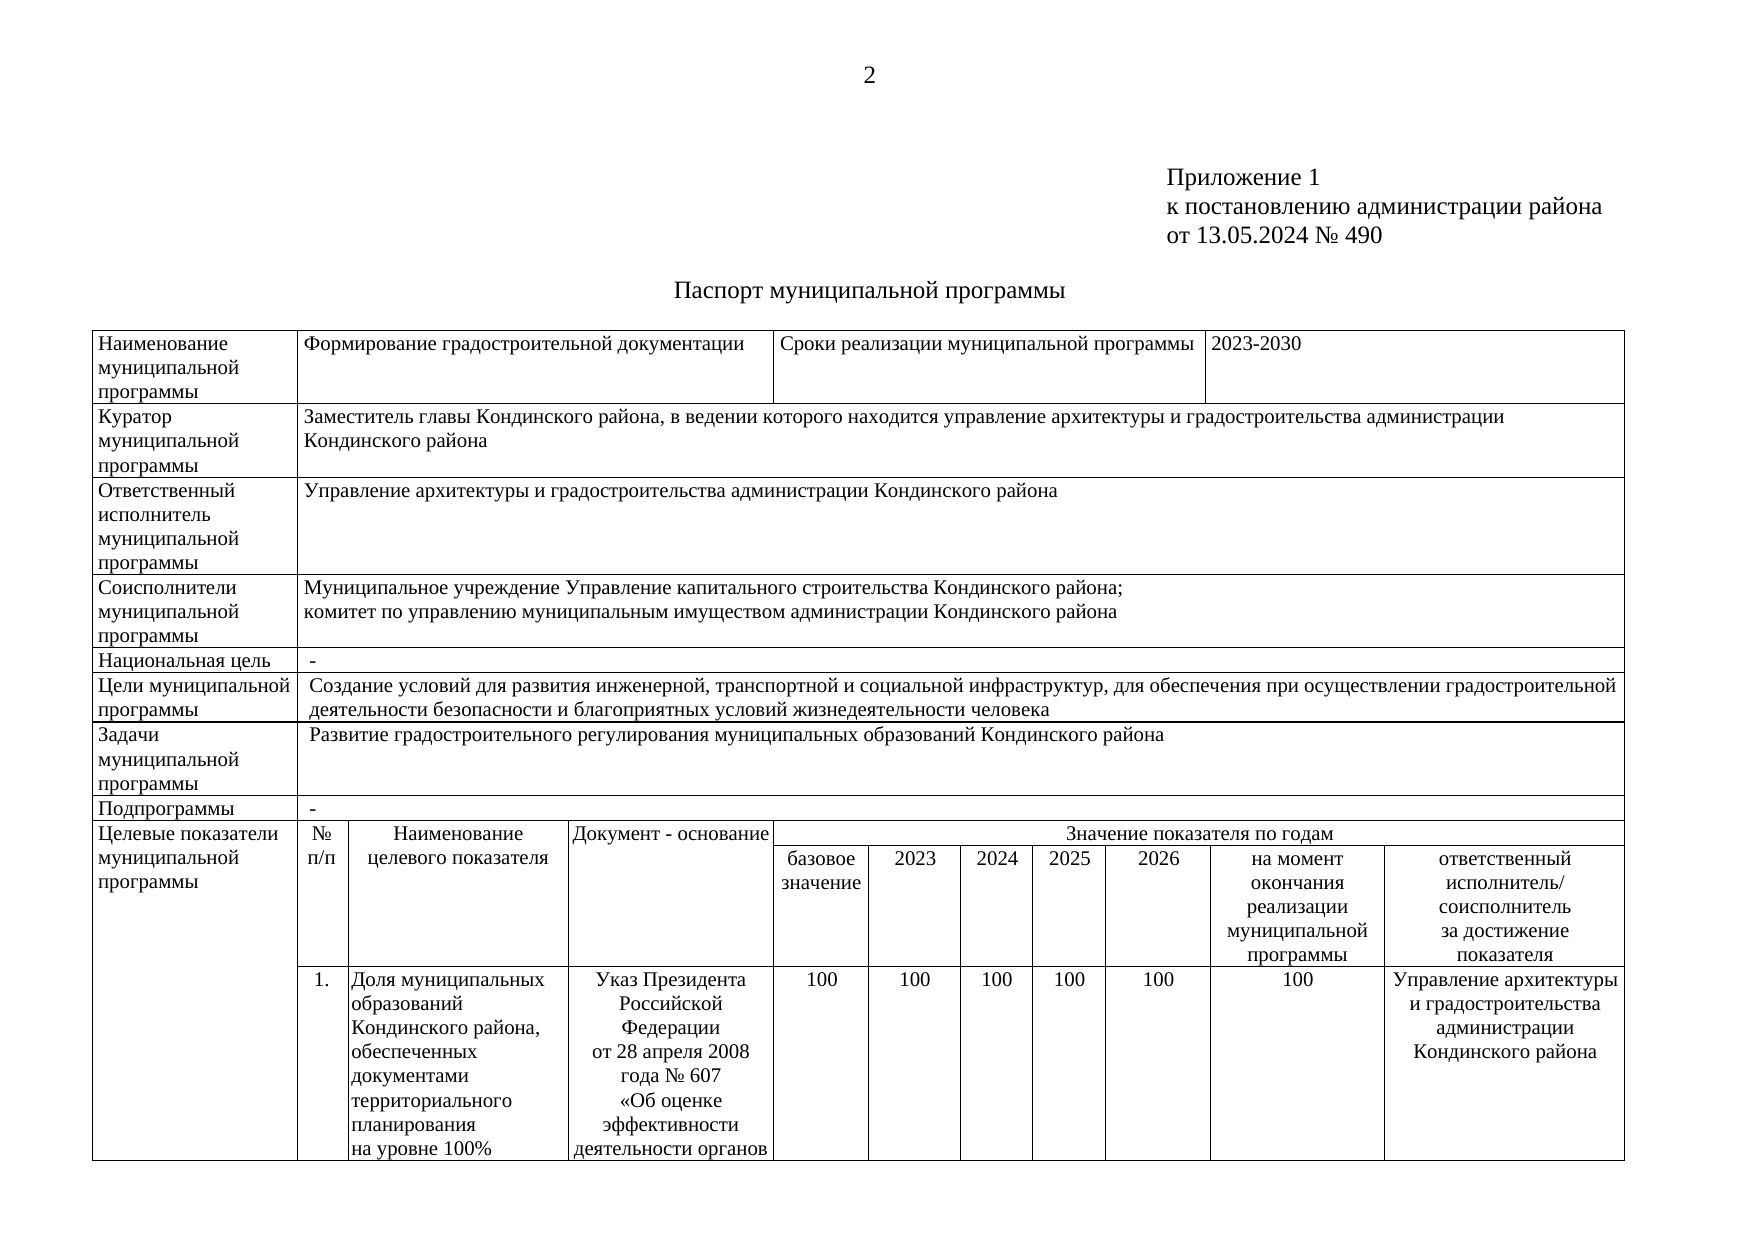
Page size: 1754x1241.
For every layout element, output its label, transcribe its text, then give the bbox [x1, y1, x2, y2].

table_cell 100 [774, 967, 868, 1160]
table_cell - [298, 796, 1624, 820]
table_cell № п/п [298, 821, 348, 966]
table_cell Развитие градостроительного регулирования муниципальных образований Кондинского района [298, 723, 1624, 794]
table_cell Управление архитектуры и градостроительства администрации Кондинского района [298, 478, 1624, 574]
table_header Наименование муниципальной программы [93, 331, 297, 403]
table_header 2023-2030 [1206, 331, 1624, 403]
table_cell на момент окончания реализации муниципальной программы [1211, 846, 1384, 966]
table_header Сроки реализации муниципальной программы [774, 331, 1205, 403]
table_cell - [298, 648, 1624, 672]
table_cell Наименование целевого показателя [349, 821, 568, 966]
table_cell 100 [1211, 967, 1384, 1160]
table_cell Муниципальное учреждение Управление капитального строительства Кондинского района; комитет по управлению муниципальным имуществом администрации Кондинского района [298, 575, 1624, 647]
table_cell 100 [869, 967, 960, 1160]
table_cell Национальная цель [93, 648, 297, 672]
table_cell Соисполнители муниципальной программы [93, 575, 297, 647]
text Приложение 1 [1166, 162, 1636, 191]
table_header Формирование градостроительной документации [298, 331, 773, 403]
table_cell 2024 [961, 846, 1032, 966]
table_cell Ответственный исполнитель муниципальной программы [93, 478, 297, 574]
text Паспорт муниципальной программы [103, 275, 1636, 304]
table_cell Значение показателя по годам [774, 821, 1624, 845]
table_cell 2025 [1033, 846, 1105, 966]
table_cell 100 [1033, 967, 1105, 1160]
table_cell Заместитель главы Кондинского района, в ведении которого находится управление архитектуры и градостроительства администрации Кондинского района [298, 404, 1624, 477]
table_cell Куратор муниципальной программы [93, 404, 297, 477]
table_cell Документ - основание [569, 821, 773, 966]
table_cell Создание условий для развития инженерной, транспортной и социальной инфраструктур, для обеспечения при осуществлении градостроительной деятельности безопасности и благоприятных условий жизнедеятельности человека [298, 673, 1624, 721]
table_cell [1385, 967, 1624, 1160]
table_cell базовое значение [774, 846, 868, 966]
table_cell ответственный исполнитель/ соисполнитель за достижение показателя [1385, 846, 1624, 966]
table_cell 100 [1106, 967, 1210, 1160]
table_cell Задачи муниципальной программы [93, 723, 297, 794]
table_cell Подпрограммы [93, 796, 297, 820]
table_cell 2023 [869, 846, 960, 966]
text от 13.05.2024 № 490 [1166, 220, 1636, 249]
text к постановлению администрации района [1166, 191, 1636, 220]
table_cell 2026 [1106, 846, 1210, 966]
table_cell 100 [961, 967, 1032, 1160]
table_cell Целевые показатели муниципальной программы [93, 821, 297, 1160]
table_cell 1. [298, 967, 348, 1160]
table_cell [569, 967, 773, 1160]
table_cell Цели муниципальной программы [93, 673, 297, 721]
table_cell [349, 967, 568, 1160]
